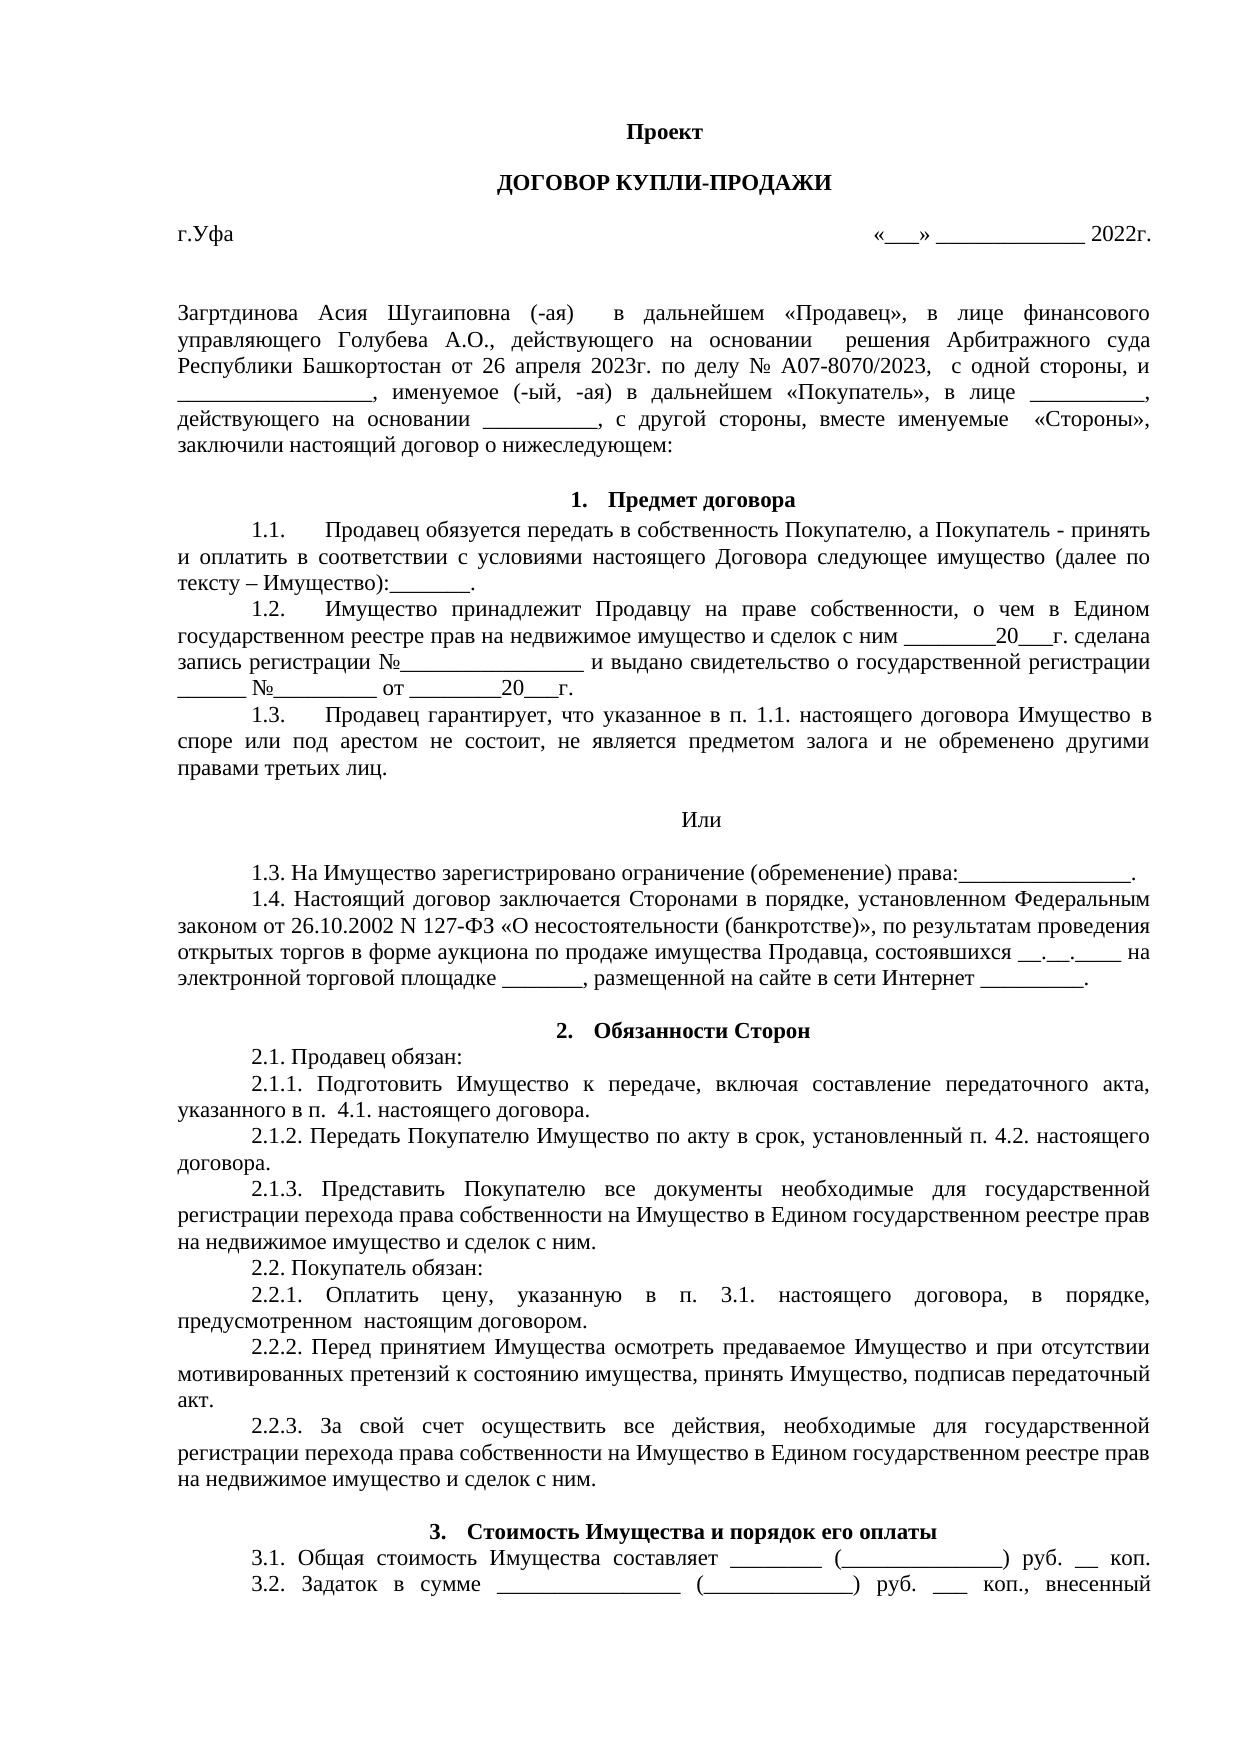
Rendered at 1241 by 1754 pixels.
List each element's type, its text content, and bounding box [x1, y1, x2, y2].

list Стоимость Имущества и порядок его оплаты [215, 1518, 1152, 1544]
text Проект [177, 118, 1152, 144]
text Загртдинова Асия Шугаиповна (-ая) в дальнейшем «Продавец», в лице финансового управляющего Голубева А.О., действующего на основании решения Арбитражного суда Республики Башкортостан от 26 апреля 2023г. по делу № А07-8070/2023, с одной стороны, и _________________, именуемое (-ый, -ая) в дальнейшем «Покупатель», в лице __________, действующего на основании __________, с другой стороны, вместе именуемые «Стороны», заключили настоящий договор о нижеследующем: [177, 299, 1152, 457]
list Предмет договора [215, 486, 1152, 512]
text 2.1.3. Представить Покупателю все документы необходимые для государственной регистрации перехода права собственности на Имущество в Едином государственном реестре прав на недвижимое имущество и сделок с ним. [177, 1175, 1152, 1254]
list Продавец обязуется передать в собственность Покупателю, а Покупатель - принять и оплатить в соответствии с условиями настоящего Договора следующее имущество (далее по тексту – Имущество):_______. [177, 516, 1152, 595]
text 2.2. Покупатель обязан: [177, 1254, 1152, 1281]
text «___» _____________ 2022г. [834, 220, 1152, 247]
text 2.1. Продавец обязан: [177, 1043, 1152, 1070]
text г.Уфа [177, 220, 760, 247]
list Имущество принадлежит Продавцу на праве собственности, о чем в Едином государственном реестре прав на недвижимое имущество и сделок с ним ________20___г. сделана запись регистрации №________________ и выдано свидетельство о государственной регистрации ______ №_________ от ________20___г. [177, 595, 1152, 701]
text ДОГОВОР КУПЛИ-ПРОДАЖИ [177, 169, 1152, 196]
list Или [177, 806, 1152, 833]
text 1.3. На Имущество зарегистрировано ограничение (обременение) права:_______________. [177, 859, 1152, 885]
text 2.2.2. Перед принятием Имущества осмотреть предаваемое Имущество и при отсутствии мотивированных претензий к состоянию имущества, принять Имущество, подписав передаточный акт. [177, 1333, 1152, 1412]
text 2.1.2. Передать Покупателю Имущество по акту в срок, установленный п. 4.2. настоящего договора. [177, 1122, 1152, 1175]
text 2.2.3. За свой счет осуществить все действия, необходимые для государственной регистрации перехода права собственности на Имущество в Едином государственном реестре прав на недвижимое имущество и сделок с ним. [177, 1412, 1152, 1491]
list Обязанности Сторон [215, 1017, 1152, 1043]
text 2.1.1. Подготовить Имущество к передаче, включая составление передаточного акта, указанного в п. 4.1. настоящего договора. [177, 1070, 1152, 1122]
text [177, 1544, 1152, 1597]
text 1.4. Настоящий договор заключается Сторонами в порядке, установленном Федеральным законом от 26.10.2002 N 127-ФЗ «О несостоятельности (банкротстве)», по результатам проведения открытых торгов в форме аукциона по продаже имущества Продавца, состоявшихся __.__.____ на электронной торговой площадке _______, размещенной на сайте в сети Интернет _________. [177, 885, 1152, 991]
text 2.2.1. Оплатить цену, указанную в п. 3.1. настоящего договора, в порядке, предусмотренном настоящим договором. [177, 1281, 1152, 1333]
list Продавец гарантирует, что указанное в п. 1.1. настоящего договора Имущество в споре или под арестом не состоит, не является предметом залога и не обременено другими правами третьих лиц. [177, 701, 1152, 780]
